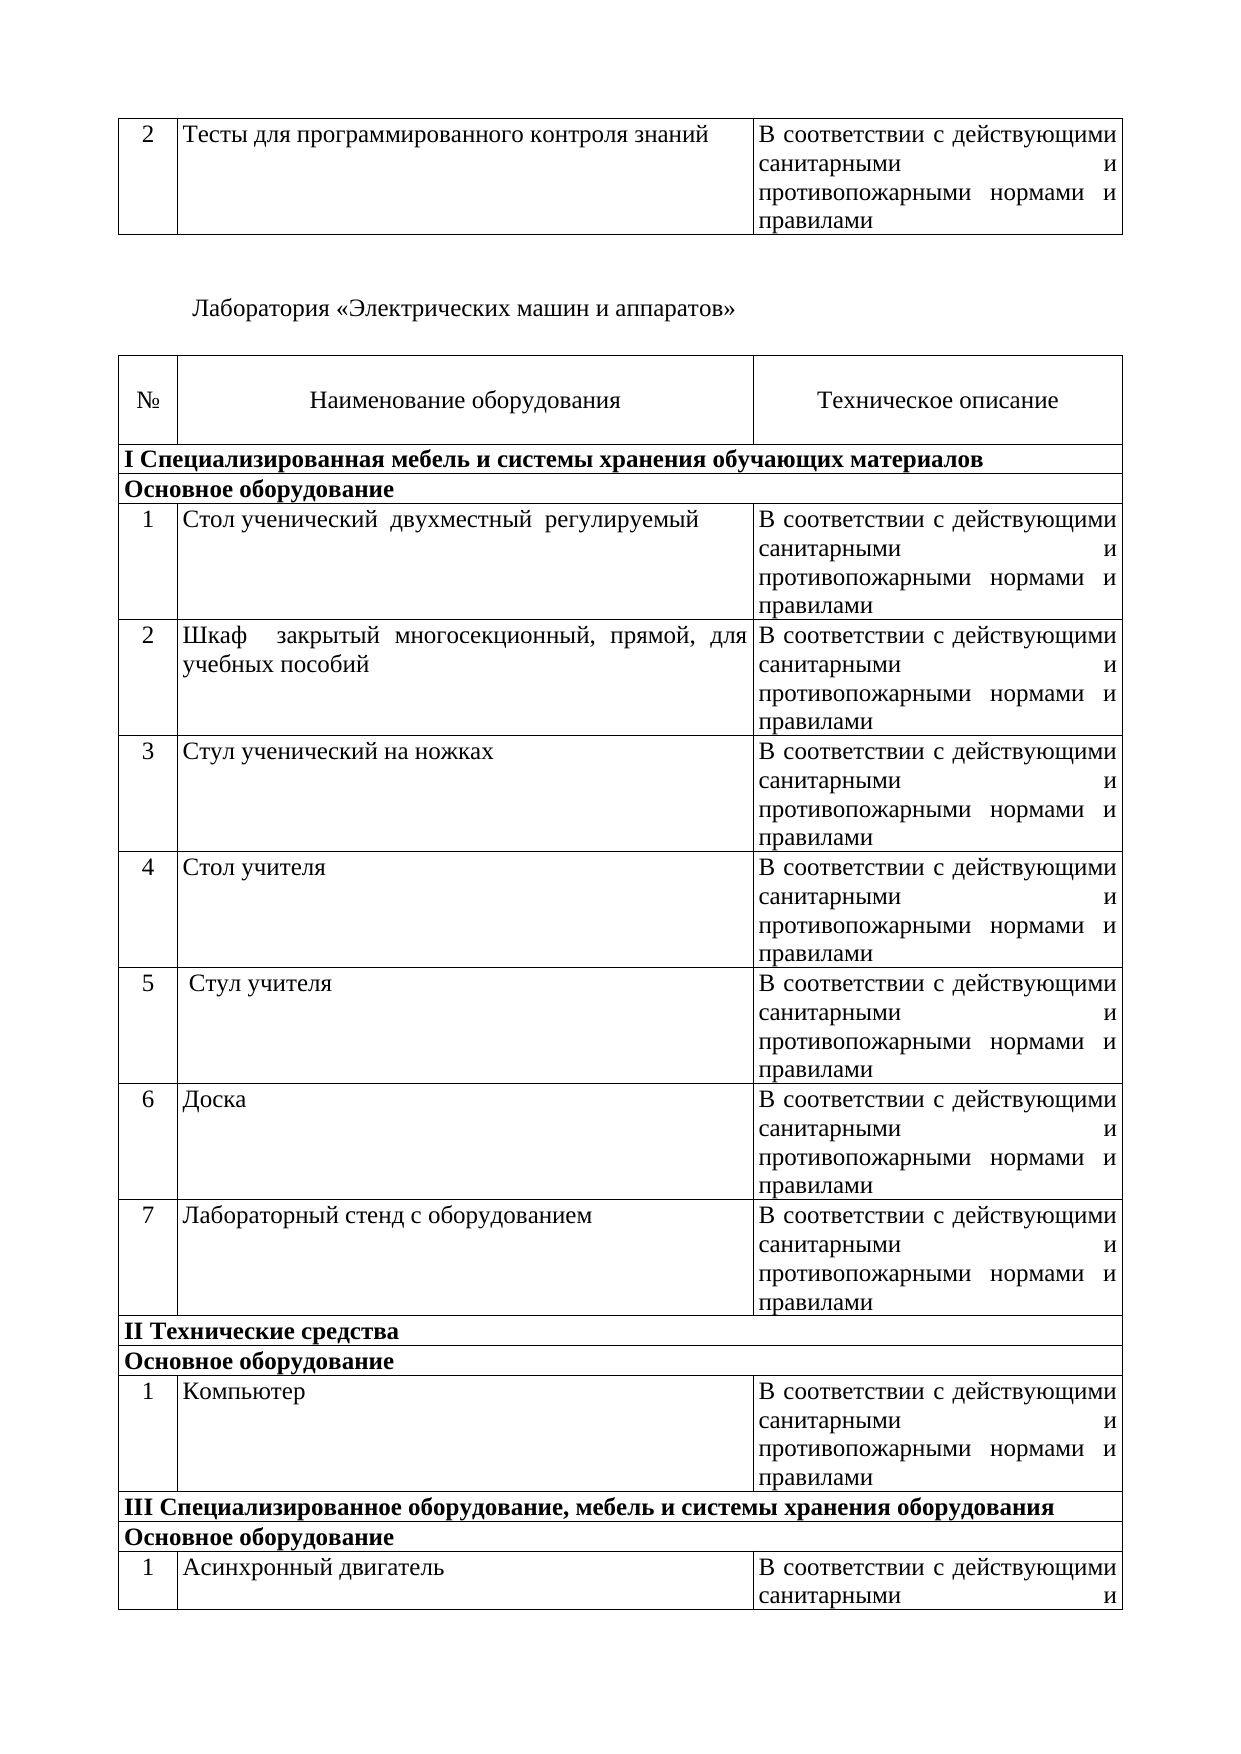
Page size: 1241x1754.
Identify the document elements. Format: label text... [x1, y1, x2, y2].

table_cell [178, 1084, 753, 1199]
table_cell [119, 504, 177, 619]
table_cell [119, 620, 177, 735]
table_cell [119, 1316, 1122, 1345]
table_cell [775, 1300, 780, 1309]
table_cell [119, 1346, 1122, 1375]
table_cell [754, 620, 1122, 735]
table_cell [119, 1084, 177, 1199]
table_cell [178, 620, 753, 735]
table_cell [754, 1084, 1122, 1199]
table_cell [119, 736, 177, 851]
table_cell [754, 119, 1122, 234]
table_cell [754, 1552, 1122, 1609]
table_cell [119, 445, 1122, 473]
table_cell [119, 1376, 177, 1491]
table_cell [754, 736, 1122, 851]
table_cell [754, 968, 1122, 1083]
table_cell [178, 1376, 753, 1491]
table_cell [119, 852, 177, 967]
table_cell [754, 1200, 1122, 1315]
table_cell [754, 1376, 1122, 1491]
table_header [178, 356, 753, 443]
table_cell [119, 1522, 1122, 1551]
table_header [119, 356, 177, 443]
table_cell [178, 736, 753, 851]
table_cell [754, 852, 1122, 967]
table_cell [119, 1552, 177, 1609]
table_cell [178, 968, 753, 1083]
text Лаборатория «Электрических машин и аппаратов» [118, 293, 1181, 321]
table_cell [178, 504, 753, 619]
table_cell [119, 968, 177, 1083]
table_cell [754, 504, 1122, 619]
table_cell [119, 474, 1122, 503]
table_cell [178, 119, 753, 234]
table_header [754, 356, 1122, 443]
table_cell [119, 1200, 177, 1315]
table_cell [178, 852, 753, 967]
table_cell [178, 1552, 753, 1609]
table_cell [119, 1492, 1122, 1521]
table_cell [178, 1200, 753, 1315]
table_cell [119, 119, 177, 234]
